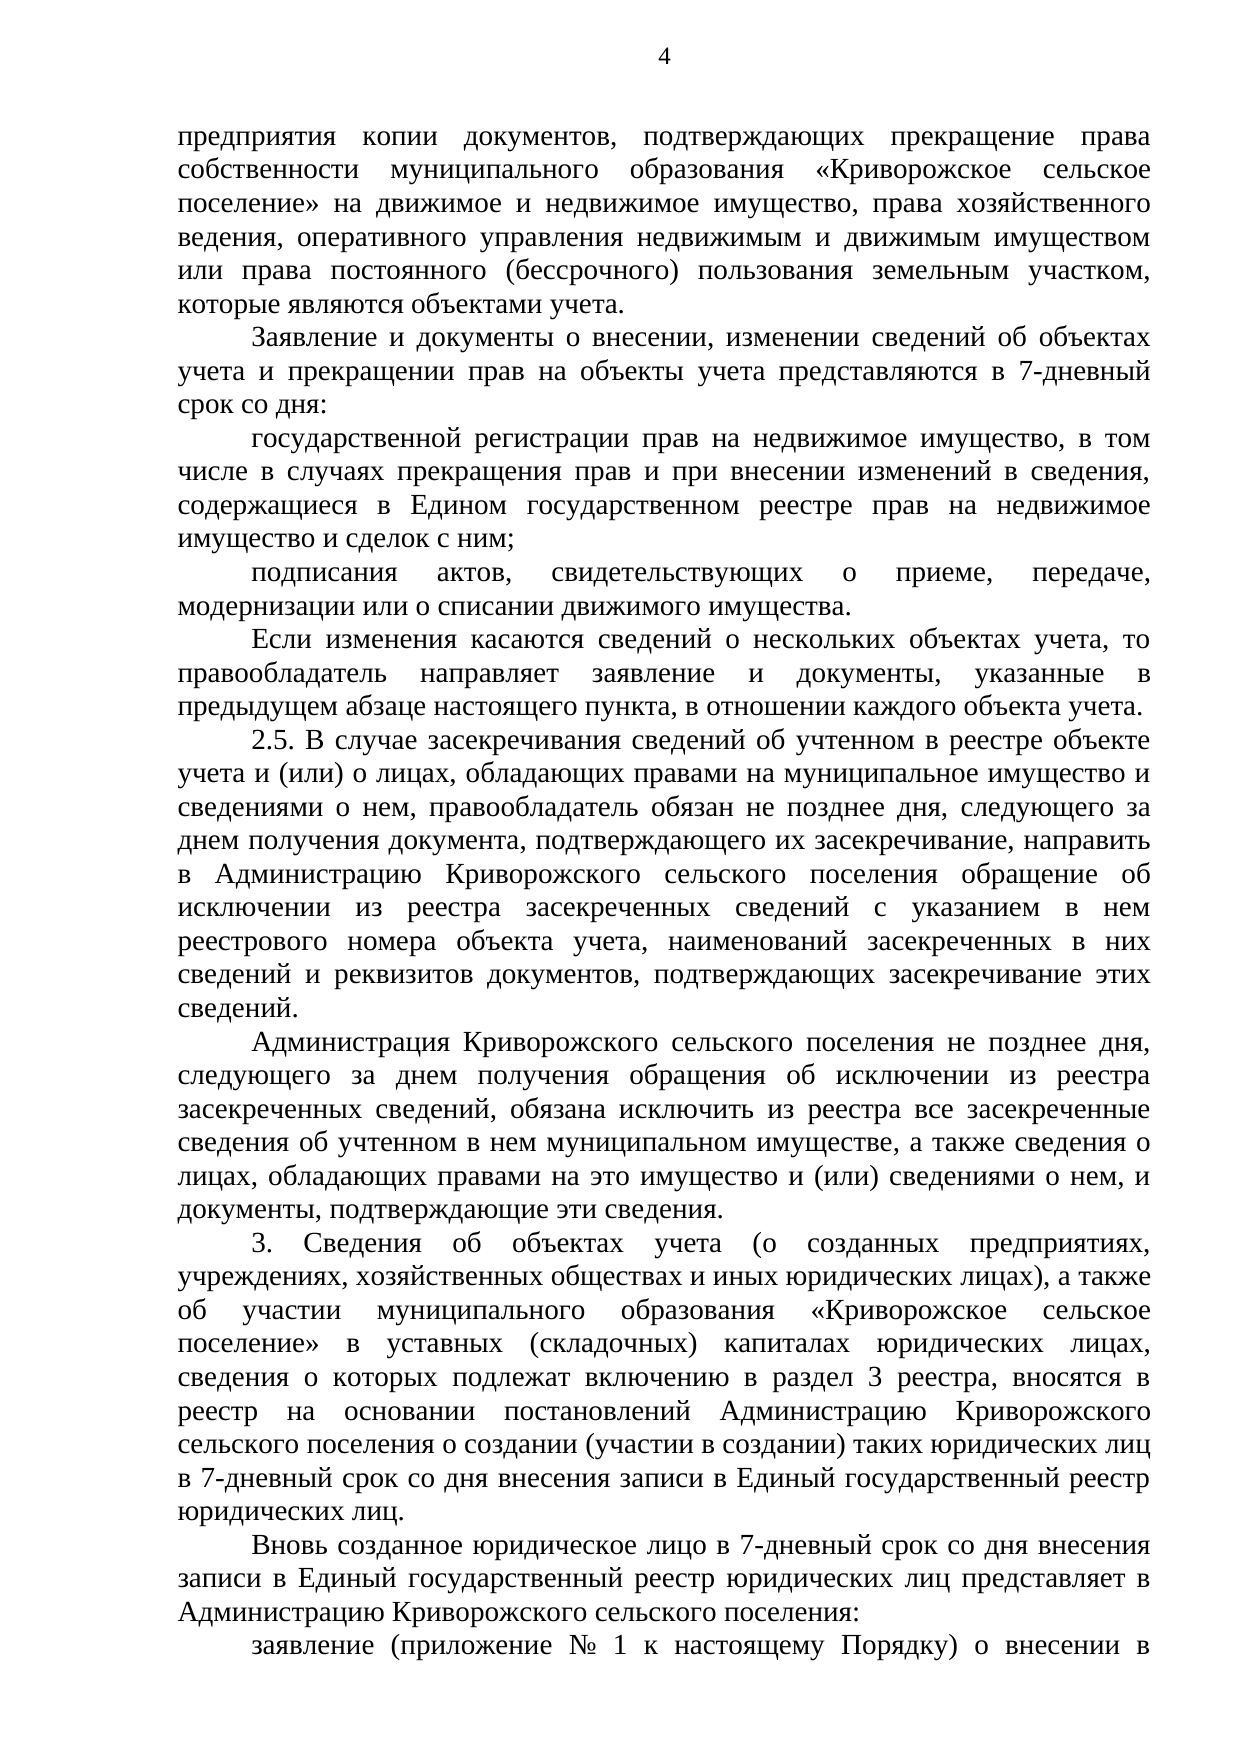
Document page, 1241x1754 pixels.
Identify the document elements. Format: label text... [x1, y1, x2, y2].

text Заявление и документы о внесении, изменении сведений об объектах учета и прекращении прав на объекты учета представляются в 7-дневный срок со дня: [177, 319, 1152, 420]
text Вновь созданное юридическое лицо в 7-дневный срок со дня внесения записи в Единый государственный реестр юридических лиц представляет в Администрацию Криворожского сельского поселения: [177, 1527, 1152, 1627]
text Администрация Криворожского сельского поселения не позднее дня, следующего за днем получения обращения об исключении из реестра засекреченных сведений, обязана исключить из реестра все засекреченные сведения об учтенном в нем муниципальном имуществе, а также сведения о лицах, обладающих правами на это имущество и (или) сведениями о нем, и документы, подтверждающие эти сведения. [177, 1024, 1152, 1225]
text государственной регистрации прав на недвижимое имущество, в том числе в случаях прекращения прав и при внесении изменений в сведения, содержащиеся в Едином государственном реестре прав на недвижимое имущество и сделок с ним; [177, 420, 1152, 554]
text 3. Сведения об объектах учета (о созданных предприятиях, учреждениях, хозяйственных обществах и иных юридических лицах), а также об участии муниципального образования «Криворожское сельское поселение» в уставных (складочных) капиталах юридических лицах, сведения о которых подлежат включению в раздел 3 реестра, вносятся в реестр на основании постановлений Администрацию Криворожского сельского поселения о создании (участии в создании) таких юридических лиц в 7-дневный срок со дня внесения записи в Единый государственный реестр юридических лиц. [177, 1225, 1152, 1527]
text Если изменения касаются сведений о нескольких объектах учета, то правообладатель направляет заявление и документы, указанные в предыдущем абзаце настоящего пункта, в отношении каждого объекта учета. [177, 621, 1152, 722]
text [177, 118, 1152, 319]
text 2.5. В случае засекречивания сведений об учтенном в реестре объекте учета и (или) о лицах, обладающих правами на муниципальное имущество и сведениями о нем, правообладатель обязан не позднее дня, следующего за днем получения документа, подтверждающего их засекречивание, направить в Администрацию Криворожского сельского поселения обращение об исключении из реестра засекреченных сведений с указанием в нем реестрового номера объекта учета, наименований засекреченных в них сведений и реквизитов документов, подтверждающих засекречивание этих сведений. [177, 722, 1152, 1024]
text подписания актов, свидетельствующих о приеме, передаче, модернизации или о списании движимого имущества. [177, 554, 1152, 621]
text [177, 1627, 1152, 1661]
